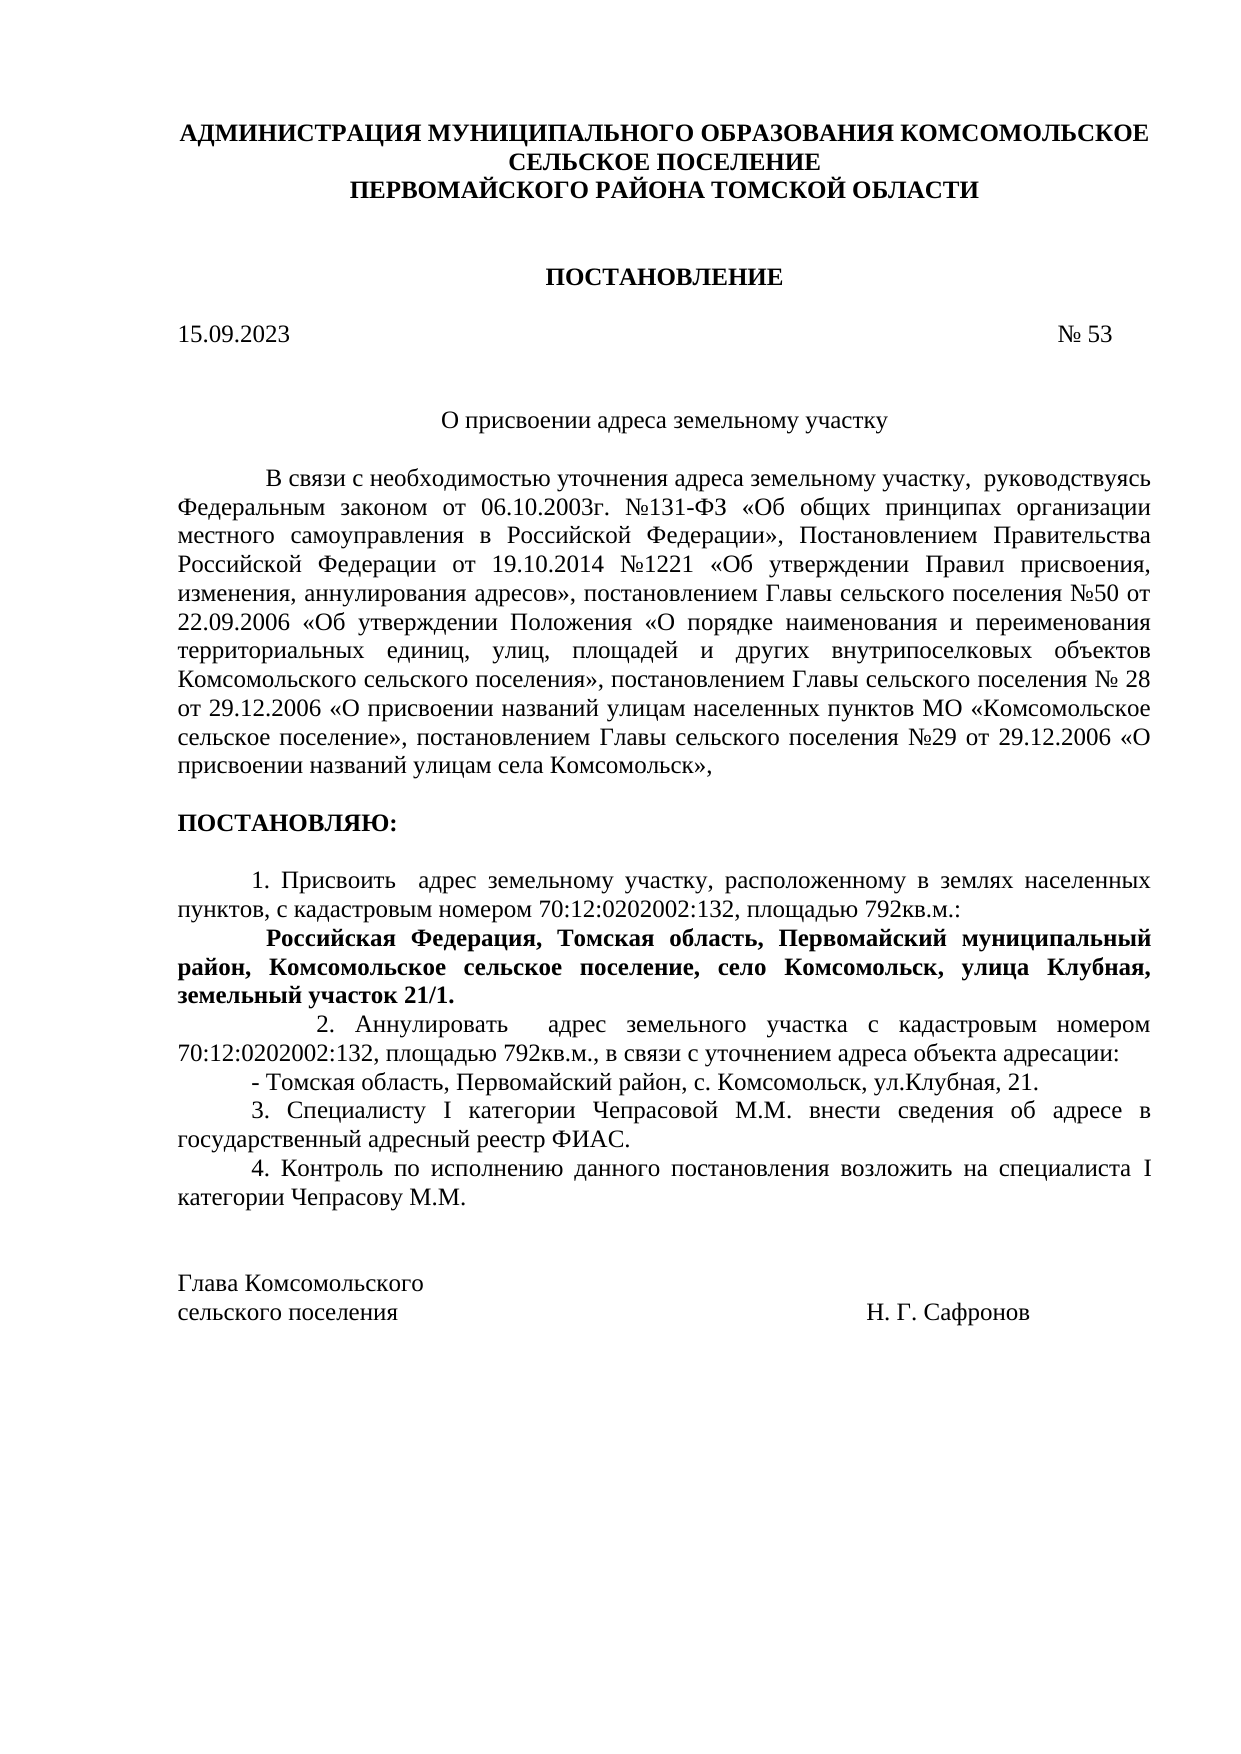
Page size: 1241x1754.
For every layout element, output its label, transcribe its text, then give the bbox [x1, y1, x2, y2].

text 4. Контроль по исполнению данного постановления возложить на специалиста I категории Чепрасову М.М. [177, 1153, 1152, 1211]
text - Томская область, Первомайский район, с. Комсомольск, ул.Клубная, 21. [177, 1067, 1152, 1096]
text 1. Присвоить адрес земельному участку, расположенному в землях населенных пунктов, с кадастровым номером 70:12:0202002:132, площадью 792кв.м.: [177, 866, 1152, 923]
text ПОСТАНОВЛЯЮ: [177, 808, 1152, 837]
text 2. Аннулировать адрес земельного участка с кадастровым номером 70:12:0202002:132, площадью 792кв.м., в связи с уточнением адреса объекта адресации: [177, 1009, 1152, 1067]
text Глава Комсомольского [177, 1268, 1152, 1297]
text Российская Федерация, Томская область, Первомайский муниципальный район, Комсомольское сельское поселение, село Комсомольск, улица Клубная, земельный участок 21/1. [177, 923, 1152, 1009]
text 15.09.2023 № 53 [177, 319, 1152, 348]
subtitle ПОСТАНОВЛЕНИЕ [177, 262, 1152, 291]
text 3. Специалисту I категории Чепрасовой М.М. внести сведения об адресе в государственный адресный реестр ФИАС. [177, 1096, 1152, 1153]
text сельского поселения Н. Г. Сафронов [177, 1297, 1152, 1326]
text ПЕРВОМАЙСКОГО РАЙОНА ТОМСКОЙ ОБЛАСТИ [177, 176, 1152, 204]
text В связи с необходимостью уточнения адреса земельному участку, руководствуясь Федеральным законом от 06.10.2003г. №131-ФЗ «Об общих принципах организации местного самоуправления в Российской Федерации», Постановлением Правительства Российской Федерации от 19.10.2014 №1221 «Об утверждении Правил присвоения, изменения, аннулирования адресов», постановлением Главы сельского поселения №50 от 22.09.2006 «Об утверждении Положения «О порядке наименования и переименования территориальных единиц, улиц, площадей и других внутрипоселковых объектов Комсомольского сельского поселения», постановлением Главы сельского поселения № 28 от 29.12.2006 «О присвоении названий улицам населенных пунктов МО «Комсомольское сельское поселение», постановлением Главы сельского поселения №29 от 29.12.2006 «О присвоении названий улицам села Комсомольск», [177, 463, 1152, 779]
text АДМИНИСТРАЦИЯ МУНИЦИПАЛЬНОГО ОБРАЗОВАНИЯ КОМСОМОЛЬСКОЕ СЕЛЬСКОЕ ПОСЕЛЕНИЕ [177, 118, 1152, 176]
text О присвоении адреса земельному участку [177, 406, 1152, 434]
